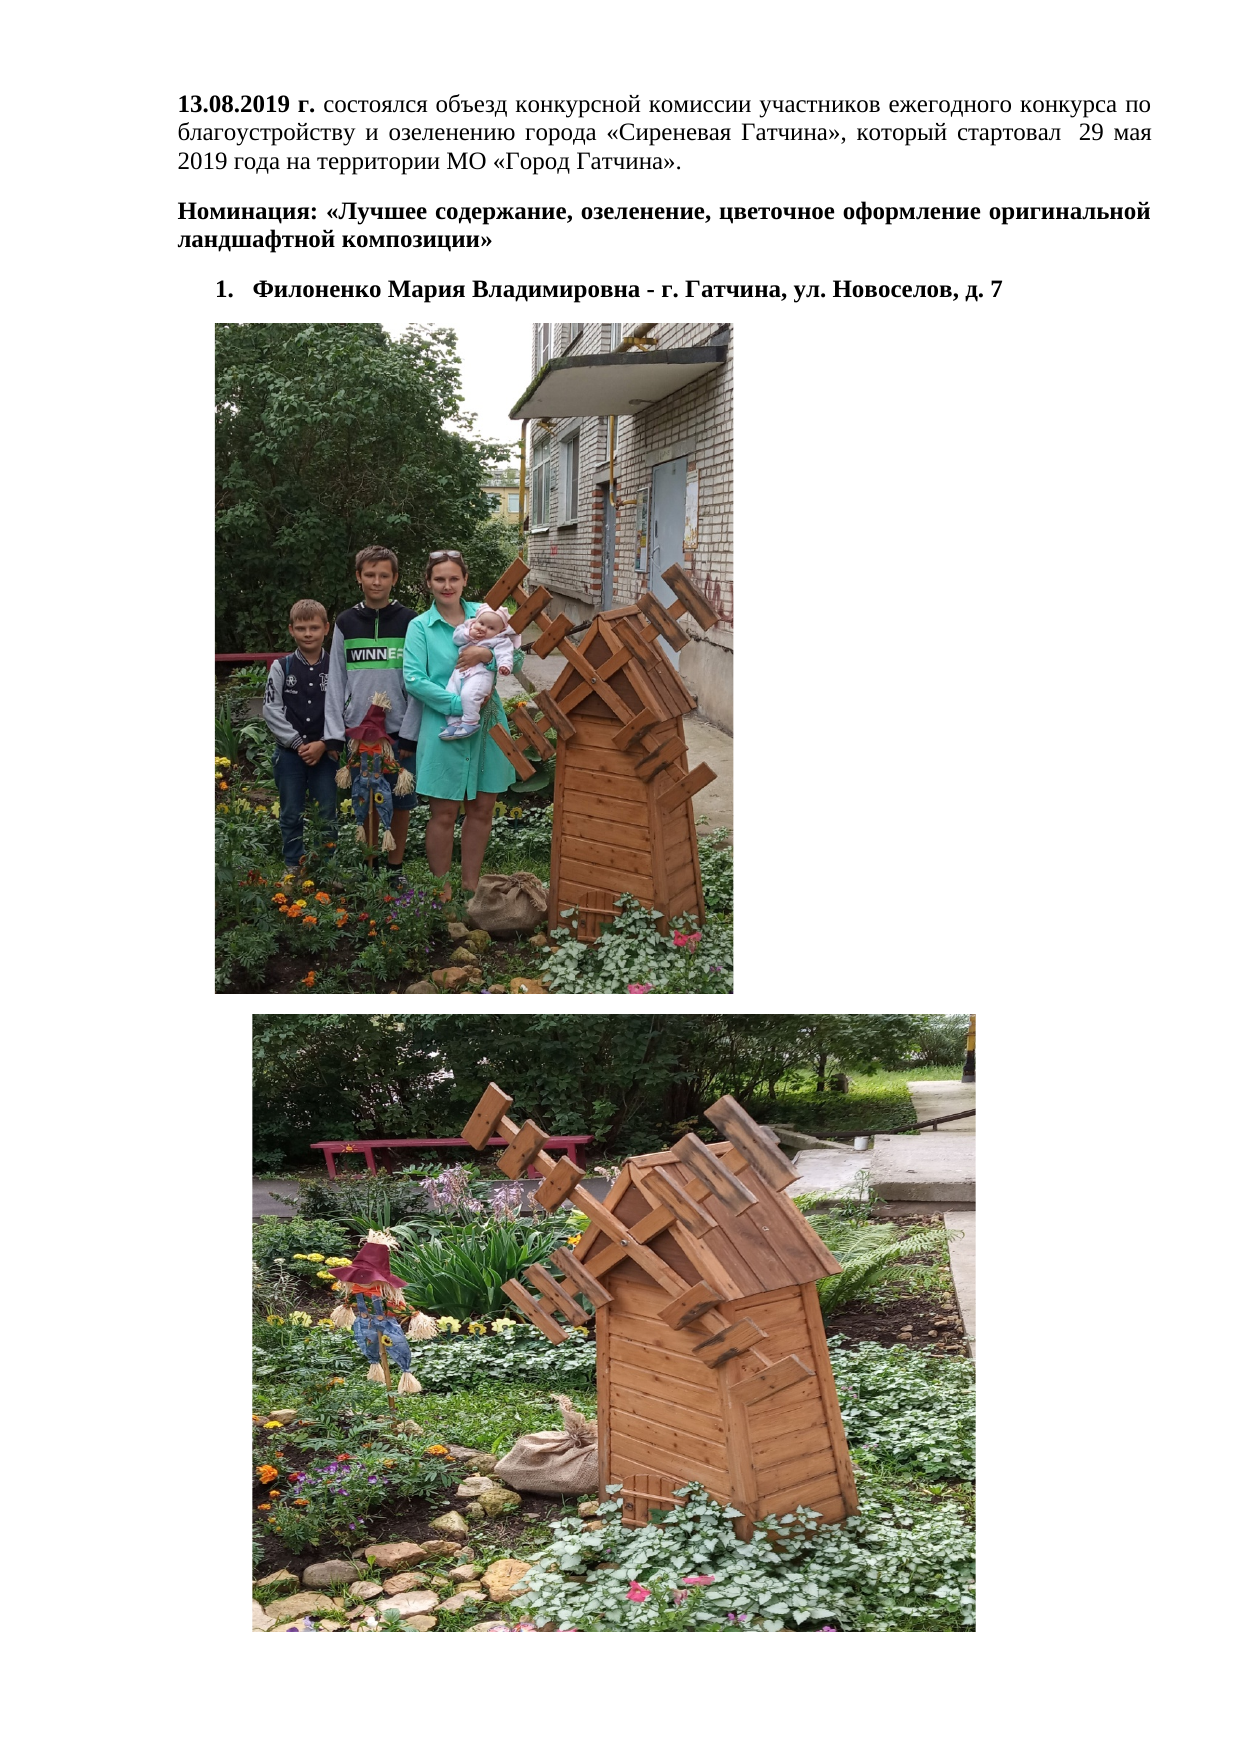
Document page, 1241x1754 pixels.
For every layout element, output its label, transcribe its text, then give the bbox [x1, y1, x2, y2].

list Филоненко Мария Владимировна - г. Гатчина, ул. Новоселов, д. 7 [215, 274, 1152, 303]
picture [252, 1014, 976, 1632]
picture [214, 323, 734, 994]
text 13.08.2019 г. состоялся объезд конкурсной комиссии участников ежегодного конкурса по благоустройству и озеленению города «Сиреневая Гатчина», который стартовал 29 мая 2019 года на территории МО «Город Гатчина». [177, 89, 1152, 175]
text Номинация: «Лучшее содержание, озеленение, цветочное оформление оригинальной ландшафтной композиции» [177, 196, 1152, 253]
